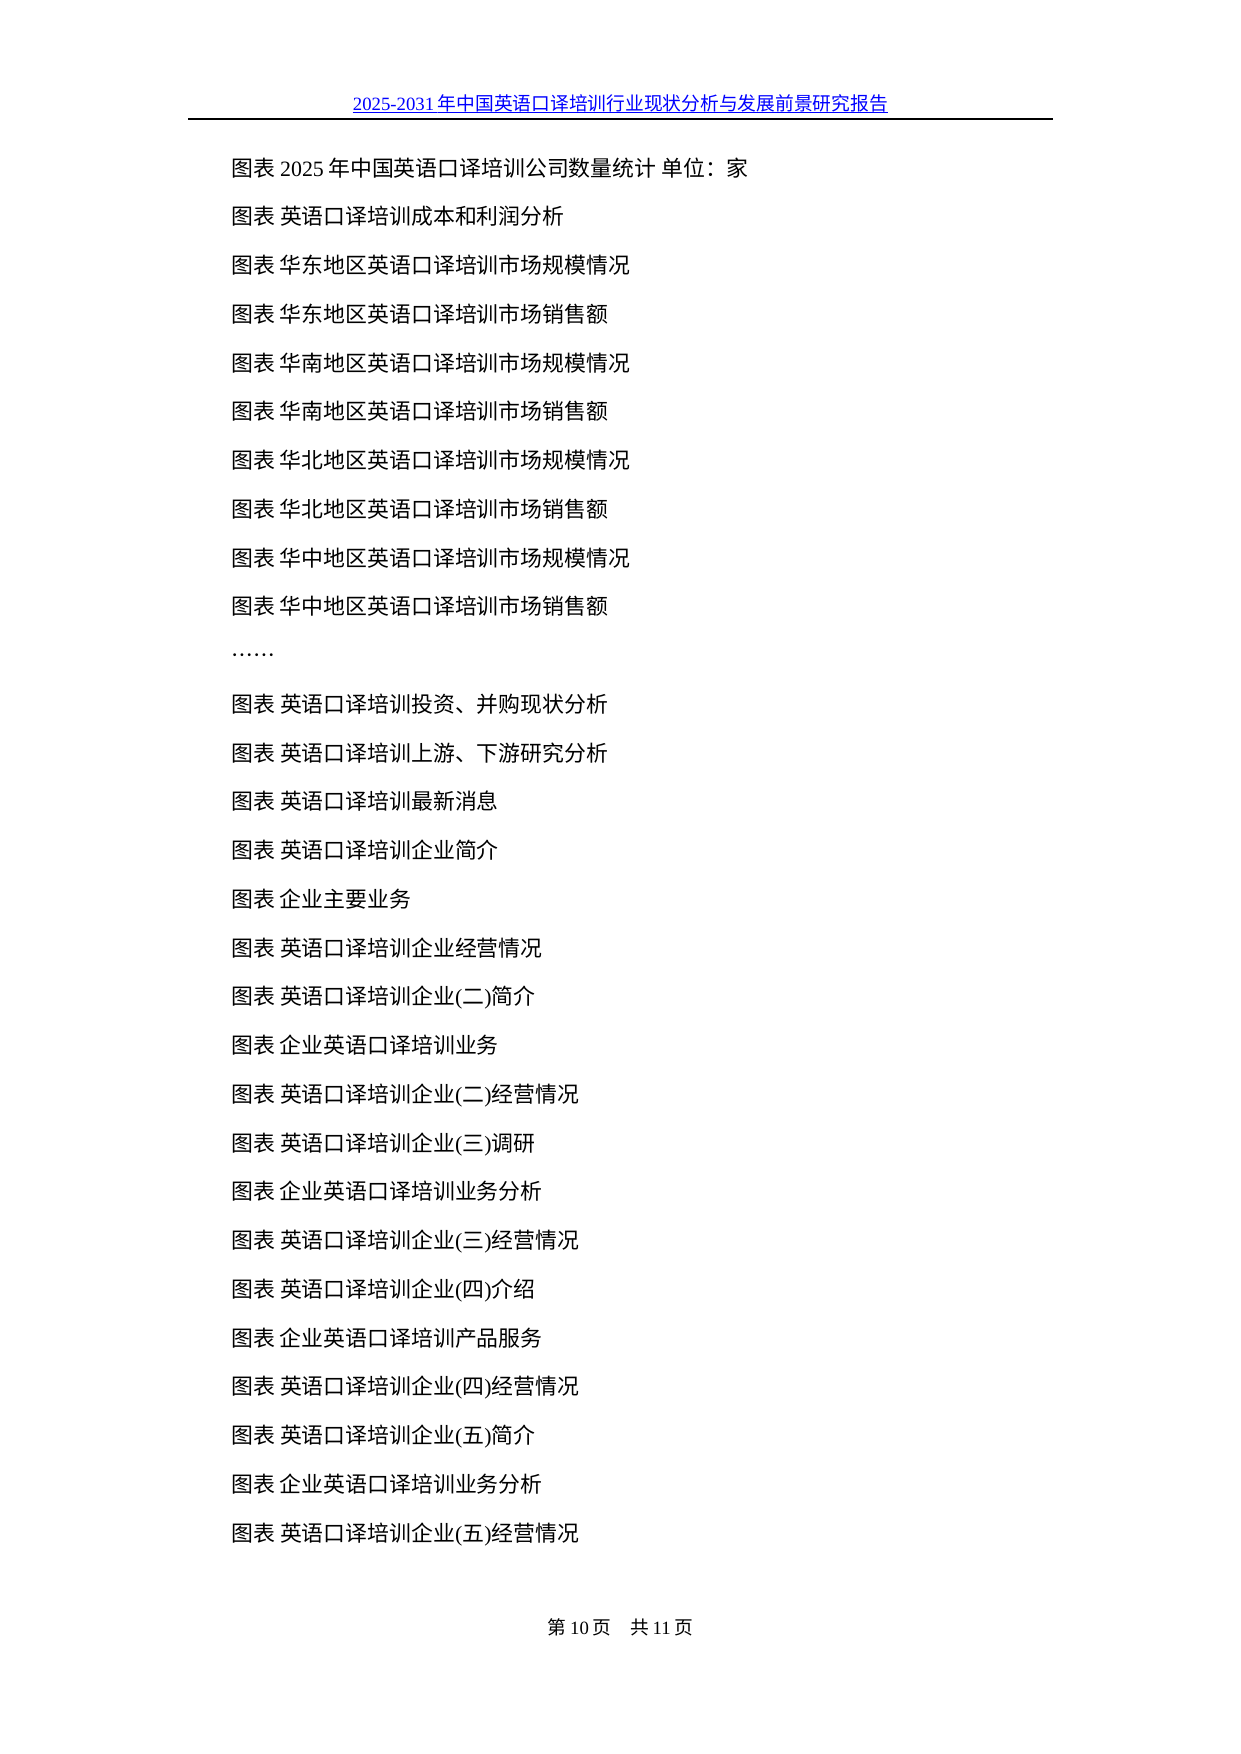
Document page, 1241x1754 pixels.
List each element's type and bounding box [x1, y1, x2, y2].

text [187, 150, 1053, 1548]
